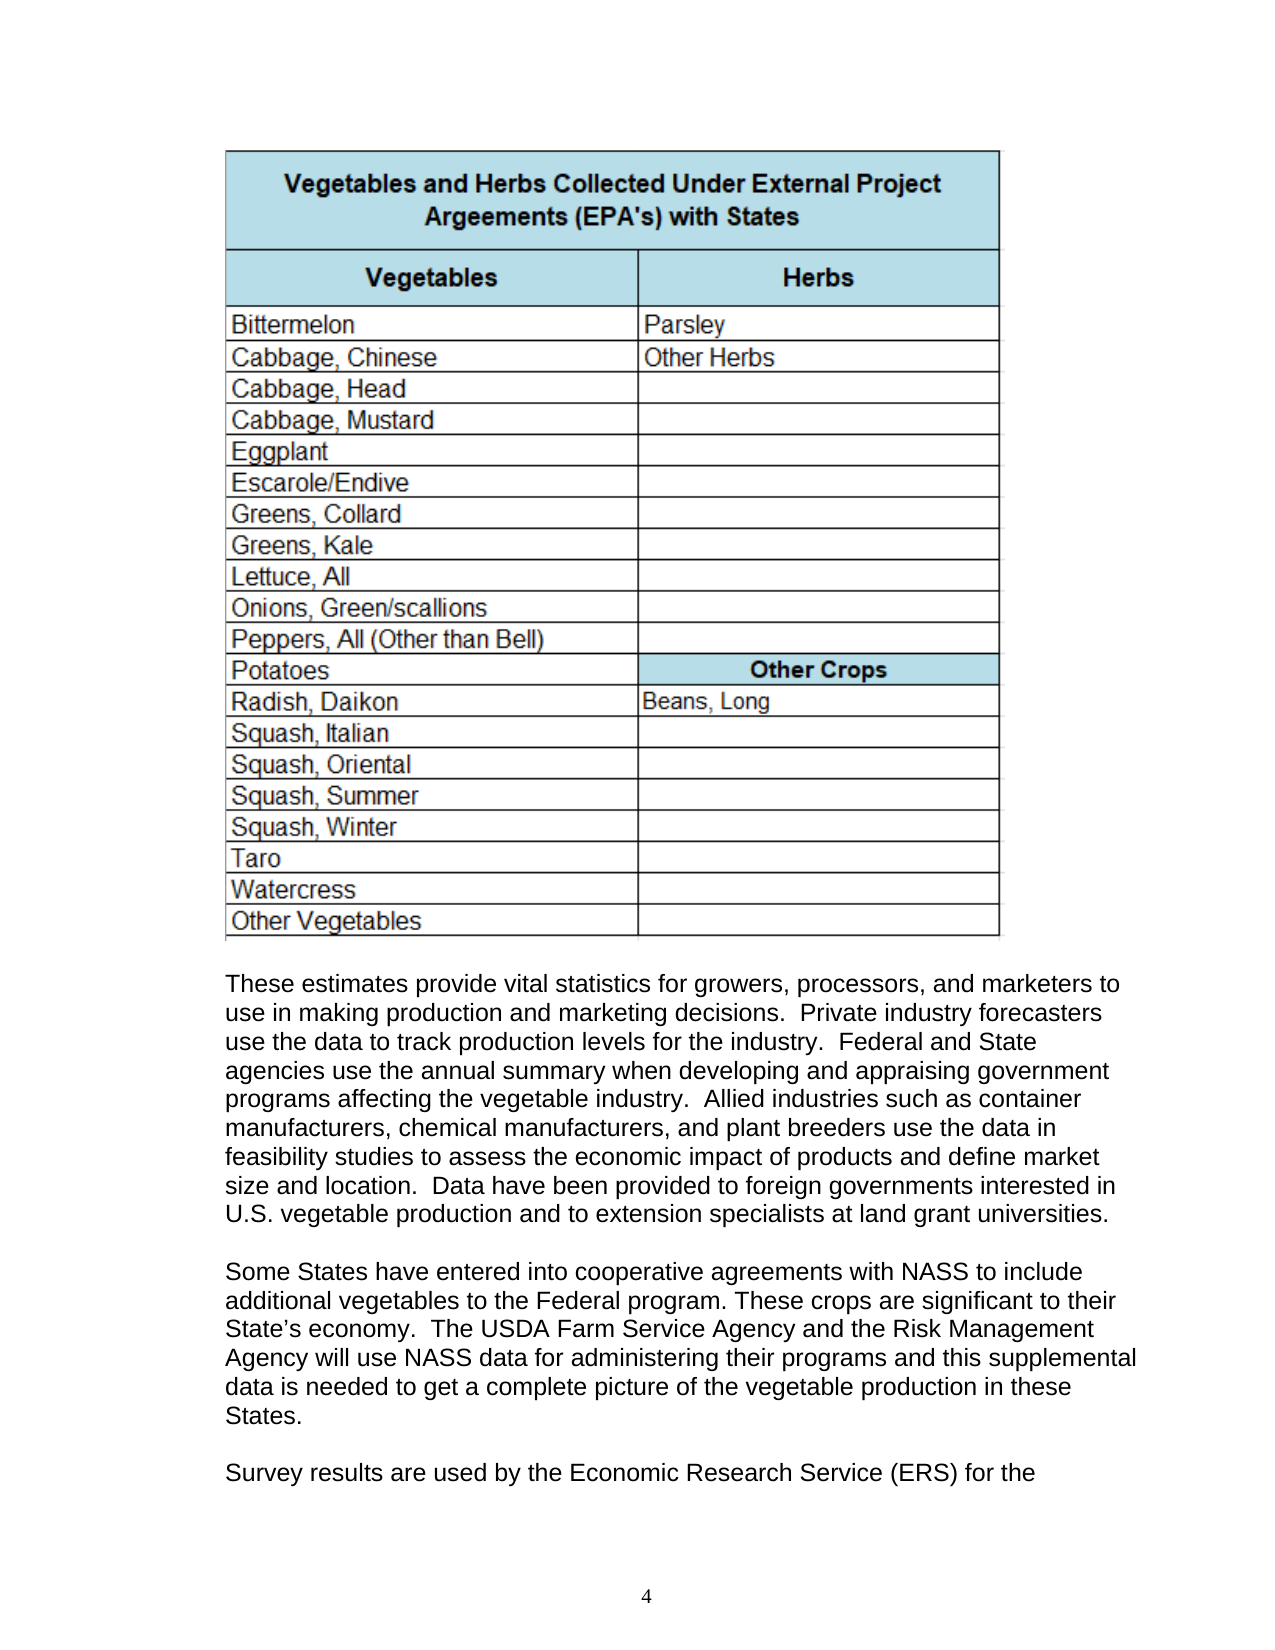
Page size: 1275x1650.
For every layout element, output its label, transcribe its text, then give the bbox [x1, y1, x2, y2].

picture [225, 150, 1005, 941]
text These estimates provide vital statistics for growers, processors, and marketers to use in making production and marketing decisions. Private industry forecasters use the data to track production levels for the industry. Federal and State agencies use the annual summary when developing and appraising government programs affecting the vegetable industry. Allied industries such as container manufacturers, chemical manufacturers, and plant breeders use the data in feasibility studies to assess the economic impact of products and define market size and location. Data have been provided to foreign governments interested in U.S. vegetable production and to extension specialists at land grant universities. [225, 969, 1143, 1228]
text Some States have entered into cooperative agreements with NASS to include additional vegetables to the Federal program. These crops are significant to their State’s economy. The USDA Farm Service Agency and the Risk Management Agency will use NASS data for administering their programs and this supplemental data is needed to get a complete picture of the vegetable production in these States. [225, 1257, 1143, 1429]
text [225, 1458, 1143, 1487]
